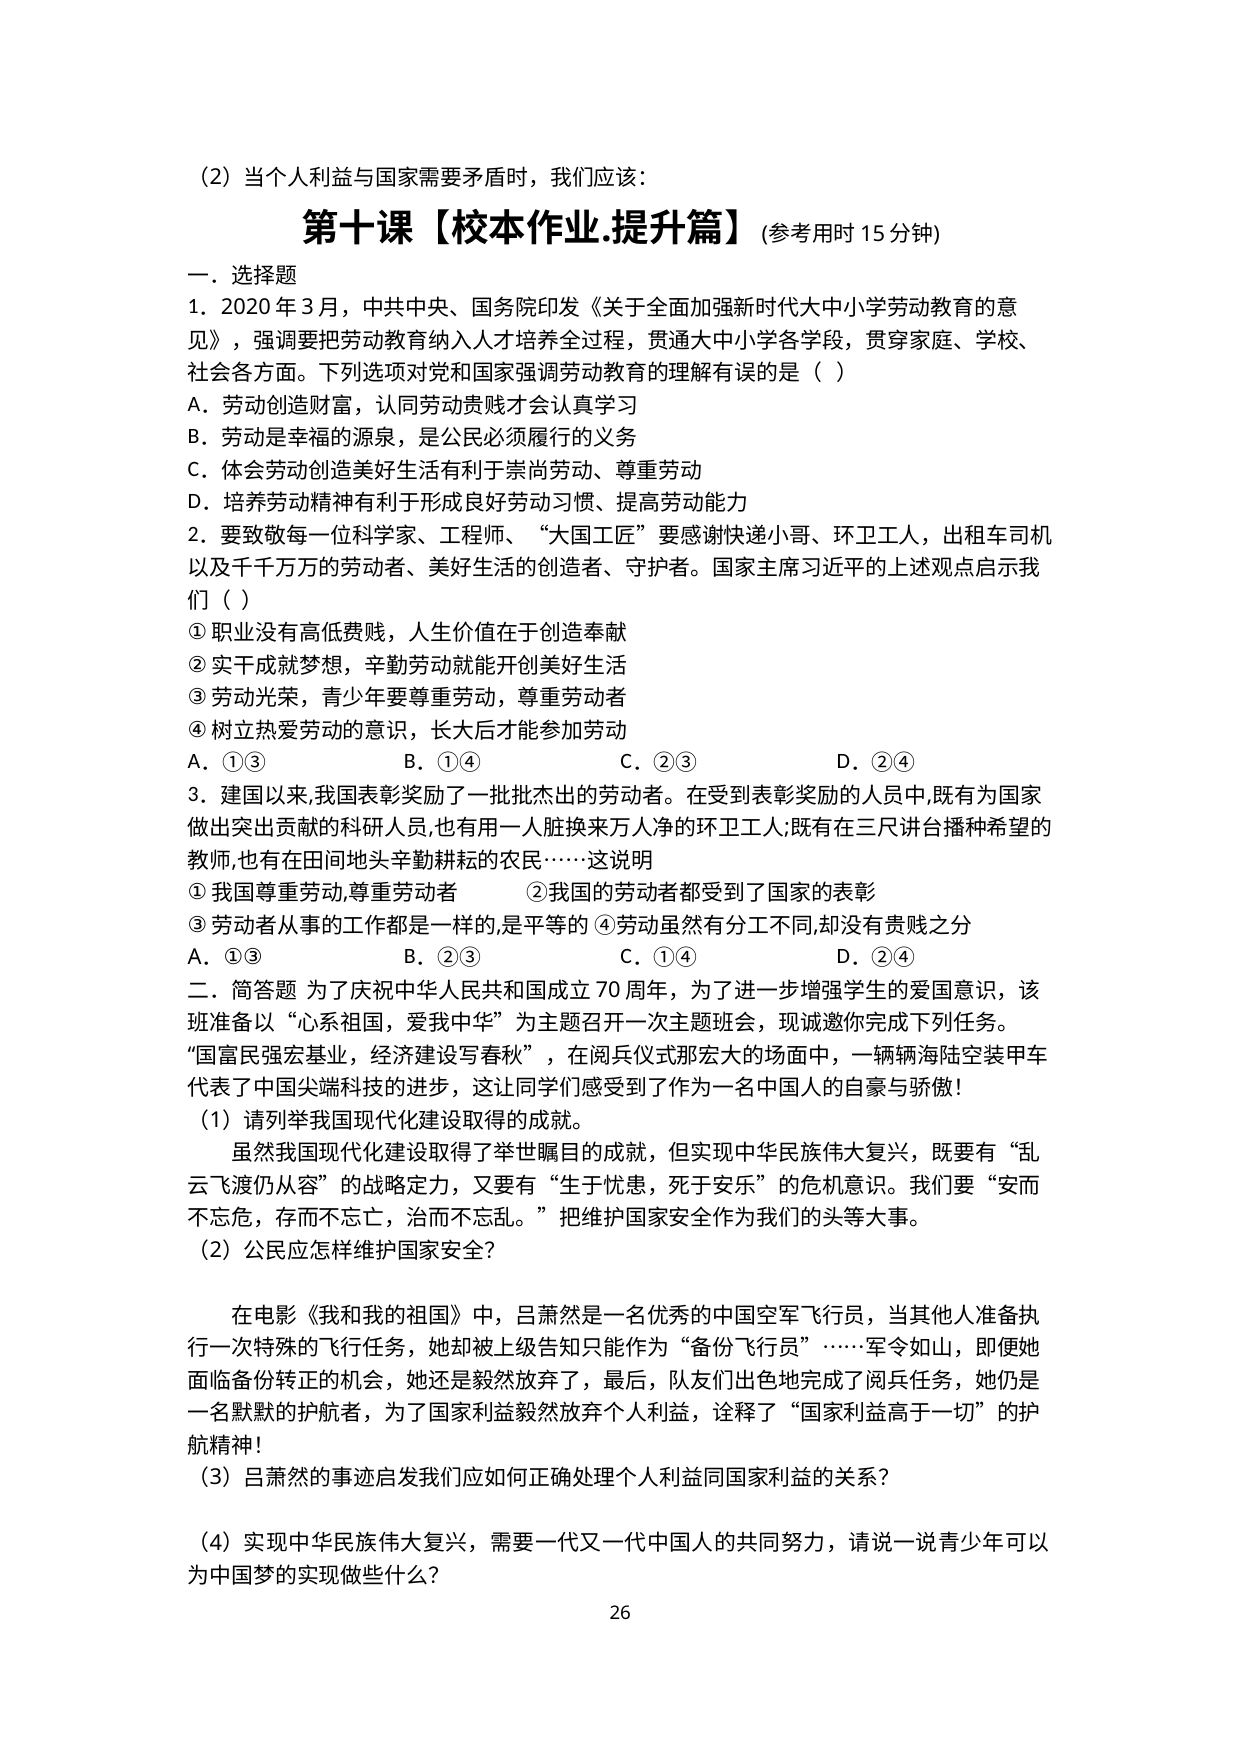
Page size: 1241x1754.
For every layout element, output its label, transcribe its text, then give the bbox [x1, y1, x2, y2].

text 二．简答题 为了庆祝中华人民共和国成立70周年，为了进一步增强学生的爱国意识，该班准备以“心系祖国，爱我中华”为主题召开一次主题班会，现诚邀你完成下列任务。 [187, 972, 1053, 1037]
text 2．要致敬每一位科学家、工程师、“大国工匠”要感谢快递小哥、环卫工人，出租车司机以及千千万万的劳动者、美好生活的创造者、守护者。国家主席习近平的上述观点启示我们（ ） [187, 517, 1053, 615]
list 实现中华民族伟大复兴，需要一代又一代中国人的共同努力，请说一说青少年可以为中国梦的实现做些什么？ [187, 1525, 1053, 1590]
text （1）请列举我国现代化建设取得的成就。 [187, 1102, 1053, 1135]
text A．劳动创造财富，认同劳动贵贱才会认真学习 [187, 387, 1053, 420]
list 吕萧然的事迹启发我们应如何正确处理个人利益同国家利益的关系？ [187, 1460, 1053, 1492]
text D．培养劳动精神有利于形成良好劳动习惯、提高劳动能力 [187, 485, 1053, 517]
list 公民应怎样维护国家安全？ [187, 1232, 1053, 1265]
text ①职业没有高低费贱，人生价值在于创造奉献 [187, 615, 1053, 647]
text 在电影《我和我的祖国》中，吕萧然是一名优秀的中国空军飞行员，当其他人准备执行一次特殊的飞行任务，她却被上级告知只能作为“备份飞行员”……军令如山，即便她面临备份转正的机会，她还是毅然放弃了，最后，队友们出色地完成了阅兵任务，她仍是一名默默的护航者，为了国家利益毅然放弃个人利益，诠释了“国家利益高于一切”的护航精神！ [187, 1297, 1053, 1460]
text 一．选择题 [187, 257, 1053, 290]
text C．体会劳动创造美好生活有利于崇尚劳动、尊重劳动 [187, 452, 1053, 485]
text ③劳动光荣，青少年要尊重劳动，尊重劳动者 [187, 680, 1053, 712]
text A．①③ B．①④ C．②③ D．②④ [187, 745, 1053, 777]
text 第十课【校本作业.提升篇】(参考用时15分钟) [187, 192, 1053, 257]
text 虽然我国现代化建设取得了举世瞩目的成就，但实现中华民族伟大复兴，既要有“乱云飞渡仍从容”的战略定力，又要有“生于忧患，死于安乐”的危机意识。我们要“安而不忘危，存而不忘亡，治而不忘乱。”把维护国家安全作为我们的头等大事。 [187, 1135, 1053, 1232]
text ①我国尊重劳动,尊重劳动者 ②我国的劳动者都受到了国家的表彰 [187, 875, 1053, 907]
text （2）当个人利益与国家需要矛盾时，我们应该： [187, 160, 1053, 192]
list ①③ B．②③ C．①④ D．②④ [187, 940, 1053, 972]
text “国富民强宏基业，经济建设写春秋”，在阅兵仪式那宏大的场面中，一辆辆海陆空装甲车代表了中国尖端科技的进步，这让同学们感受到了作为一名中国人的自豪与骄傲！ [187, 1037, 1053, 1102]
text ③劳动者从事的工作都是一样的,是平等的 ④劳动虽然有分工不同,却没有贵贱之分 [187, 907, 1053, 940]
text B．劳动是幸福的源泉，是公民必须履行的义务 [187, 420, 1053, 452]
text ④树立热爱劳动的意识，长大后才能参加劳动 [187, 712, 1053, 745]
text ②实干成就梦想，辛勤劳动就能开创美好生活 [187, 647, 1053, 680]
text 3．建国以来,我国表彰奖励了一批批杰出的劳动者。在受到表彰奖励的人员中,既有为国家做出突出贡献的科研人员,也有用一人脏换来万人净的环卫工人;既有在三尺讲台播种希望的教师,也有在田间地头辛勤耕耘的农民……这说明 [187, 777, 1053, 875]
text 1．2020年3月，中共中央、国务院印发《关于全面加强新时代大中小学劳动教育的意见》，强调要把劳动教育纳入人才培养全过程，贯通大中小学各学段，贯穿家庭、学校、社会各方面。下列选项对党和国家强调劳动教育的理解有误的是（ ） [187, 290, 1053, 387]
